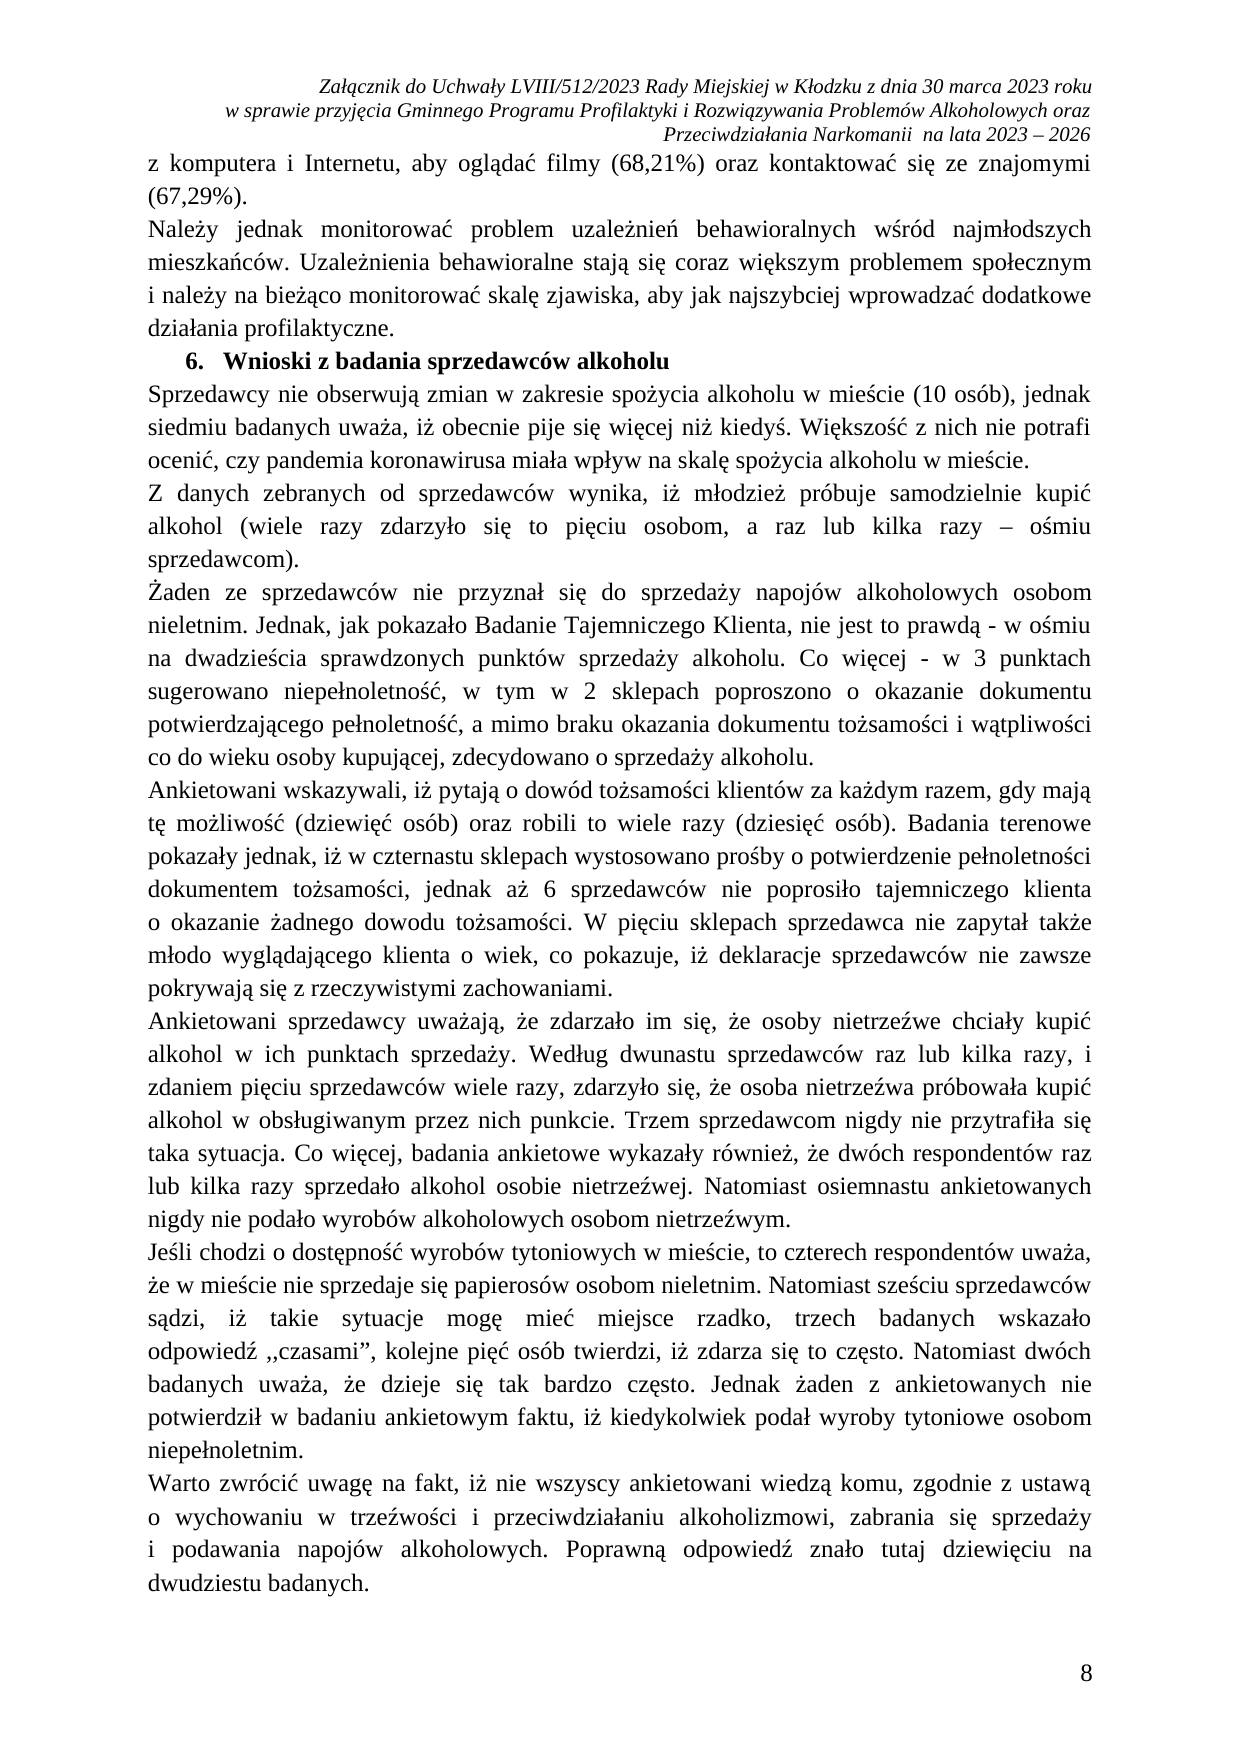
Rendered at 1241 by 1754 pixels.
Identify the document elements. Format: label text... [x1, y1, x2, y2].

list Wnioski z badania sprzedawców alkoholu [185, 346, 1092, 374]
text Ankietowani sprzedawcy uważają, że zdarzało im się, że osoby nietrzeźwe chciały kupić alkohol w ich punktach sprzedaży. Według dwunastu sprzedawców raz lub kilka razy, i zdaniem pięciu sprzedawców wiele razy, zdarzyło się, że osoba nietrzeźwa próbowała kupić alkohol w obsługiwanym przez nich punkcie. Trzem sprzedawcom nigdy nie przytrafiła się taka sytuacja. Co więcej, badania ankietowe wykazały również, że dwóch respondentów raz lub kilka razy sprzedało alkohol osobie nietrzeźwej. Natomiast osiemnastu ankietowanych nigdy nie podało wyrobów alkoholowych osobom nietrzeźwym. [148, 1006, 1092, 1233]
text Należy jednak monitorować problem uzależnień behawioralnych wśród najmłodszych mieszkańców. Uzależnienia behawioralne stają się coraz większym problemem społecznym i należy na bieżąco monitorować skalę zjawiska, aby jak najszybciej wprowadzać dodatkowe działania profilaktyczne. [148, 214, 1092, 342]
text Jeśli chodzi o dostępność wyrobów tytoniowych w mieście, to czterech respondentów uważa, że w mieście nie sprzedaje się papierosów osobom nieletnim. Natomiast sześciu sprzedawców sądzi, iż takie sytuacje mogę mieć miejsce rzadko, trzech badanych wskazało odpowiedź ,,czasami”, kolejne pięć osób twierdzi, iż zdarza się to często. Natomiast dwóch badanych uważa, że dzieje się tak bardzo często. Jednak żaden z ankietowanych nie potwierdził w badaniu ankietowym faktu, iż kiedykolwiek podał wyroby tytoniowe osobom niepełnoletnim. [148, 1237, 1092, 1464]
text Z danych zebranych od sprzedawców wynika, iż młodzież próbuje samodzielnie kupić alkohol (wiele razy zdarzyło się to pięciu osobom, a raz lub kilka razy – ośmiu sprzedawcom). [148, 478, 1092, 573]
text Żaden ze sprzedawców nie przyznał się do sprzedaży napojów alkoholowych osobom nieletnim. Jednak, jak pokazało Badanie Tajemniczego Klienta, nie jest to prawdą - w ośmiu na dwadzieścia sprawdzonych punktów sprzedaży alkoholu. Co więcej - w 3 punktach sugerowano niepełnoletność, w tym w 2 sklepach poproszono o okazanie dokumentu potwierdzającego pełnoletność, a mimo braku okazania dokumentu tożsamości i wątpliwości co do wieku osoby kupującej, zdecydowano o sprzedaży alkoholu. [148, 577, 1092, 771]
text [148, 148, 1092, 209]
text Warto zwrócić uwagę na fakt, iż nie wszyscy ankietowani wiedzą komu, zgodnie z ustawą o wychowaniu w trzeźwości i przeciwdziałaniu alkoholizmowi, zabrania się sprzedaży i podawania napojów alkoholowych. Poprawną odpowiedź znało tutaj dziewięciu na dwudziestu badanych. [148, 1468, 1092, 1596]
text Sprzedawcy nie obserwują zmian w zakresie spożycia alkoholu w mieście (10 osób), jednak siedmiu badanych uważa, iż obecnie pije się więcej niż kiedyś. Większość z nich nie potrafi ocenić, czy pandemia koronawirusa miała wpływ na skalę spożycia alkoholu w mieście. [148, 379, 1092, 474]
text Ankietowani wskazywali, iż pytają o dowód tożsamości klientów za każdym razem, gdy mają tę możliwość (dziewięć osób) oraz robili to wiele razy (dziesięć osób). Badania terenowe pokazały jednak, iż w czternastu sklepach wystosowano prośby o potwierdzenie pełnoletności dokumentem tożsamości, jednak aż 6 sprzedawców nie poprosiło tajemniczego klienta o okazanie żadnego dowodu tożsamości. W pięciu sklepach sprzedawca nie zapytał także młodo wyglądającego klienta o wiek, co pokazuje, iż deklaracje sprzedawców nie zawsze pokrywają się z rzeczywistymi zachowaniami. [148, 775, 1092, 1002]
